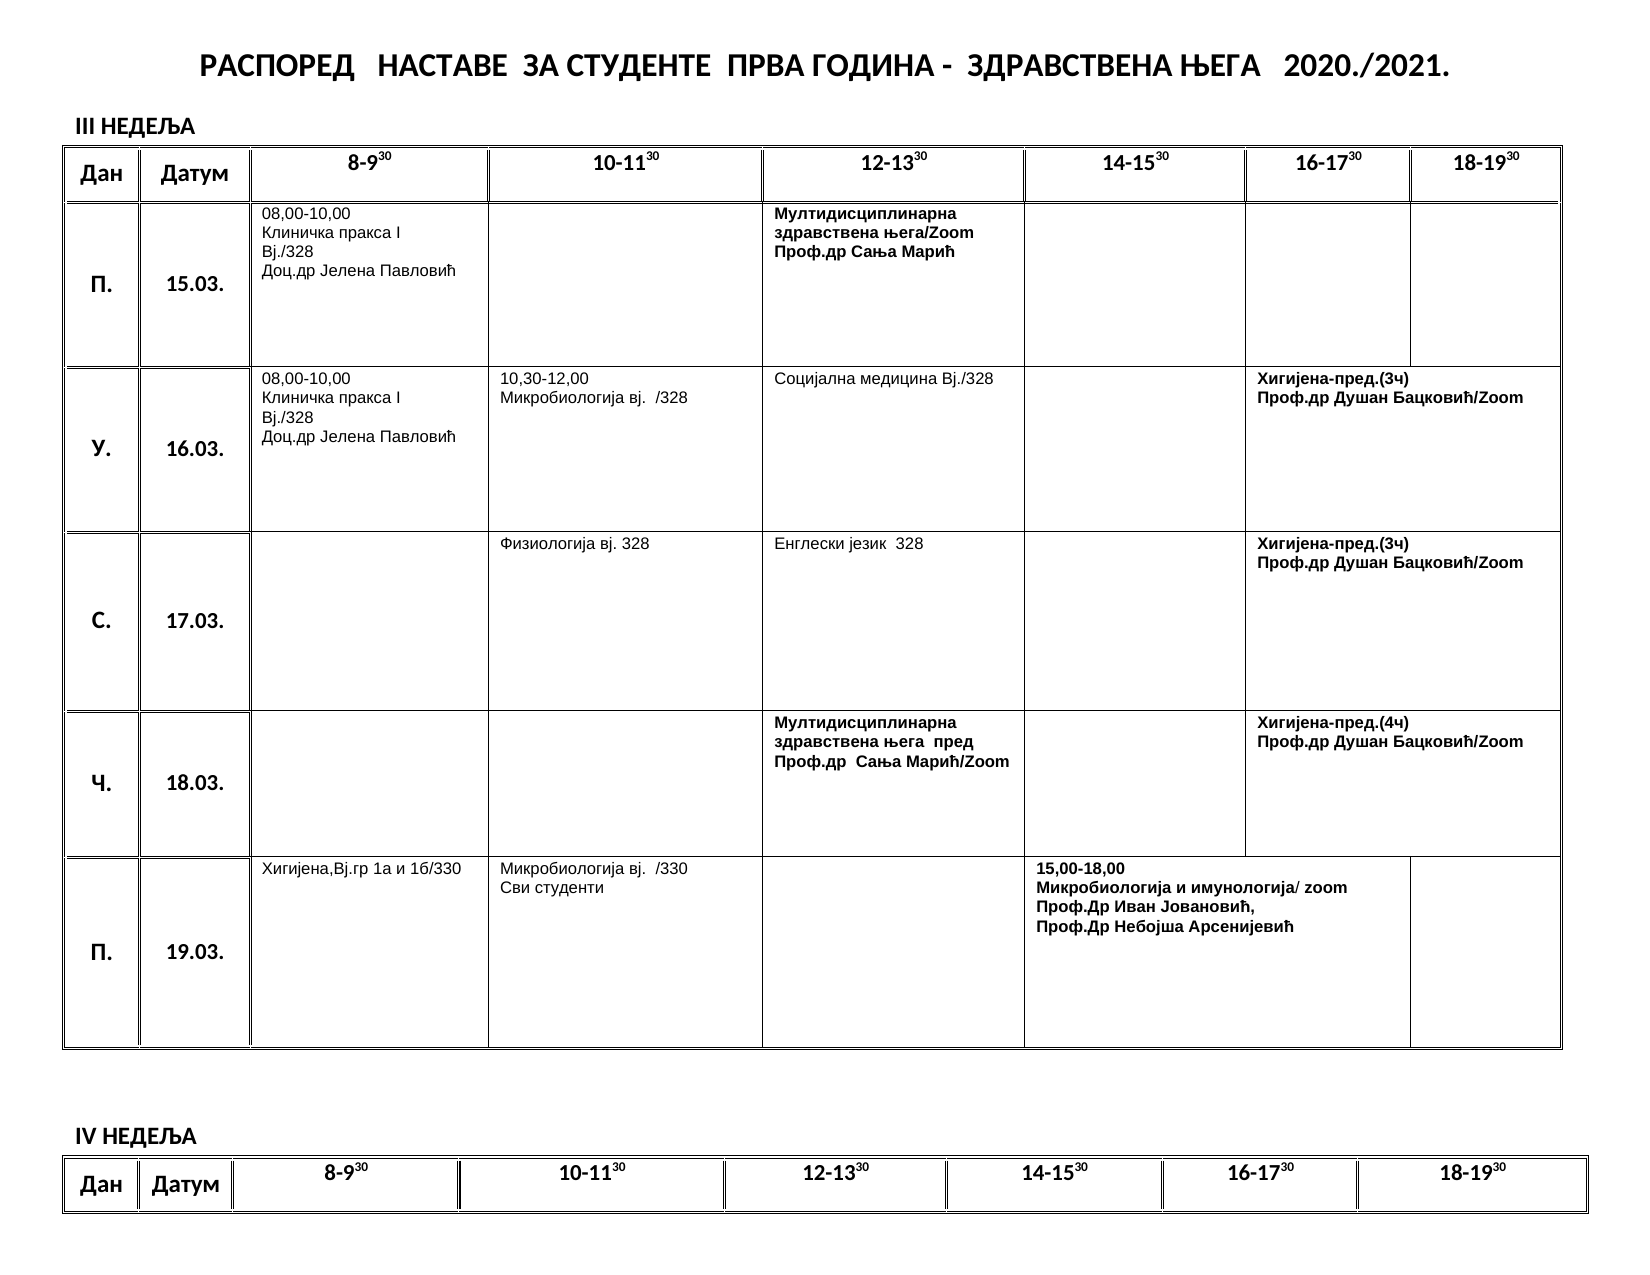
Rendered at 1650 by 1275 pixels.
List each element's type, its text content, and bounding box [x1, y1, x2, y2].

table_cell [252, 532, 488, 710]
table_cell 18.03. [141, 713, 249, 856]
table_cell П. [65, 201, 138, 366]
table_cell Мултидисциплинарна здравствена њега/Zoom Проф.др Сања Марић [763, 204, 1024, 366]
table_cell [1411, 201, 1560, 366]
table_cell Хигијена,Вј.гр 1а и 1б/330 [250, 857, 488, 1047]
text iii недеља [75, 110, 1575, 140]
table_cell [1411, 857, 1560, 1047]
table_cell Хигијена-пред.(3ч) Проф.др Душан Бацковић/Zoom [1246, 367, 1560, 531]
text iV недеља [75, 1120, 1575, 1151]
table_header 12-1330 [725, 1159, 946, 1211]
table_cell 08,00-10,00 Клиничка пракса I Вј./328 Доц.др Јелена Павловић [252, 367, 488, 531]
table_cell 17.03. [141, 534, 249, 710]
table_header Датум [140, 148, 250, 201]
table_cell 19.03. [140, 859, 250, 1047]
table_cell [1246, 204, 1410, 366]
table_cell 15,00-18,00 Микробиологија и имунологија/ zoom Проф.Др Иван Јовановић, Проф.Др Небојша Арсенијевић [1025, 857, 1410, 1047]
table_cell [1025, 532, 1245, 710]
table_cell [489, 204, 762, 366]
table_cell Ч. [64, 710, 139, 856]
table_cell Хигијена-пред.(3ч) Проф.др Душан Бацковић/Zoom [1246, 532, 1560, 710]
table_cell Мултидисциплинарна здравствена њега пред Проф.др Сања Марић/Zoom [763, 711, 1024, 856]
table_cell [1025, 204, 1245, 366]
table_cell [252, 711, 488, 856]
table_header 8-930 [233, 1156, 459, 1211]
table_header 10-1130 [459, 1156, 725, 1211]
table_header Дан [64, 1156, 139, 1211]
table_header Дан [65, 148, 139, 201]
table_header 18-1930 [1410, 148, 1560, 201]
table_cell Хигијена-пред.(4ч) Проф.др Душан Бацковић/Zoom [1246, 711, 1560, 856]
table_cell У. [64, 366, 139, 531]
table_cell 10,30-12,00 Mикробиологија вј. /328 [489, 367, 762, 531]
table_header 14-1530 [946, 1156, 1163, 1211]
table_header 14-1530 [1025, 146, 1246, 201]
table_cell [1025, 367, 1245, 531]
table_cell С. [65, 531, 138, 710]
table_cell [763, 857, 1024, 1047]
table_cell 08,00-10,00 Клиничка пракса I Вј./328 Доц.др Јелена Павловић [252, 204, 488, 366]
table_cell Mикробиологија вј. /330 Сви студенти [489, 857, 762, 1047]
table_header 12-1330 [763, 146, 1025, 201]
table_header 16-1730 [1246, 148, 1410, 201]
table_header Датум [139, 1156, 233, 1211]
table_cell [489, 711, 762, 856]
table_cell [1025, 711, 1245, 856]
table_cell 16.03. [141, 369, 249, 531]
table_header 16-1730 [1163, 1156, 1358, 1211]
table_header 8-930 [250, 148, 488, 201]
table_cell 15.03. [141, 204, 249, 366]
table_cell Енглески језик 328 [763, 532, 1024, 710]
table_header 18-1930 [1358, 1159, 1586, 1211]
table_header 10-1130 [489, 146, 763, 201]
table_cell Физиологија вј. 328 [489, 532, 762, 710]
table_cell Социјална медицина Вј./328 [763, 367, 1024, 531]
table_cell П. [65, 856, 139, 1047]
